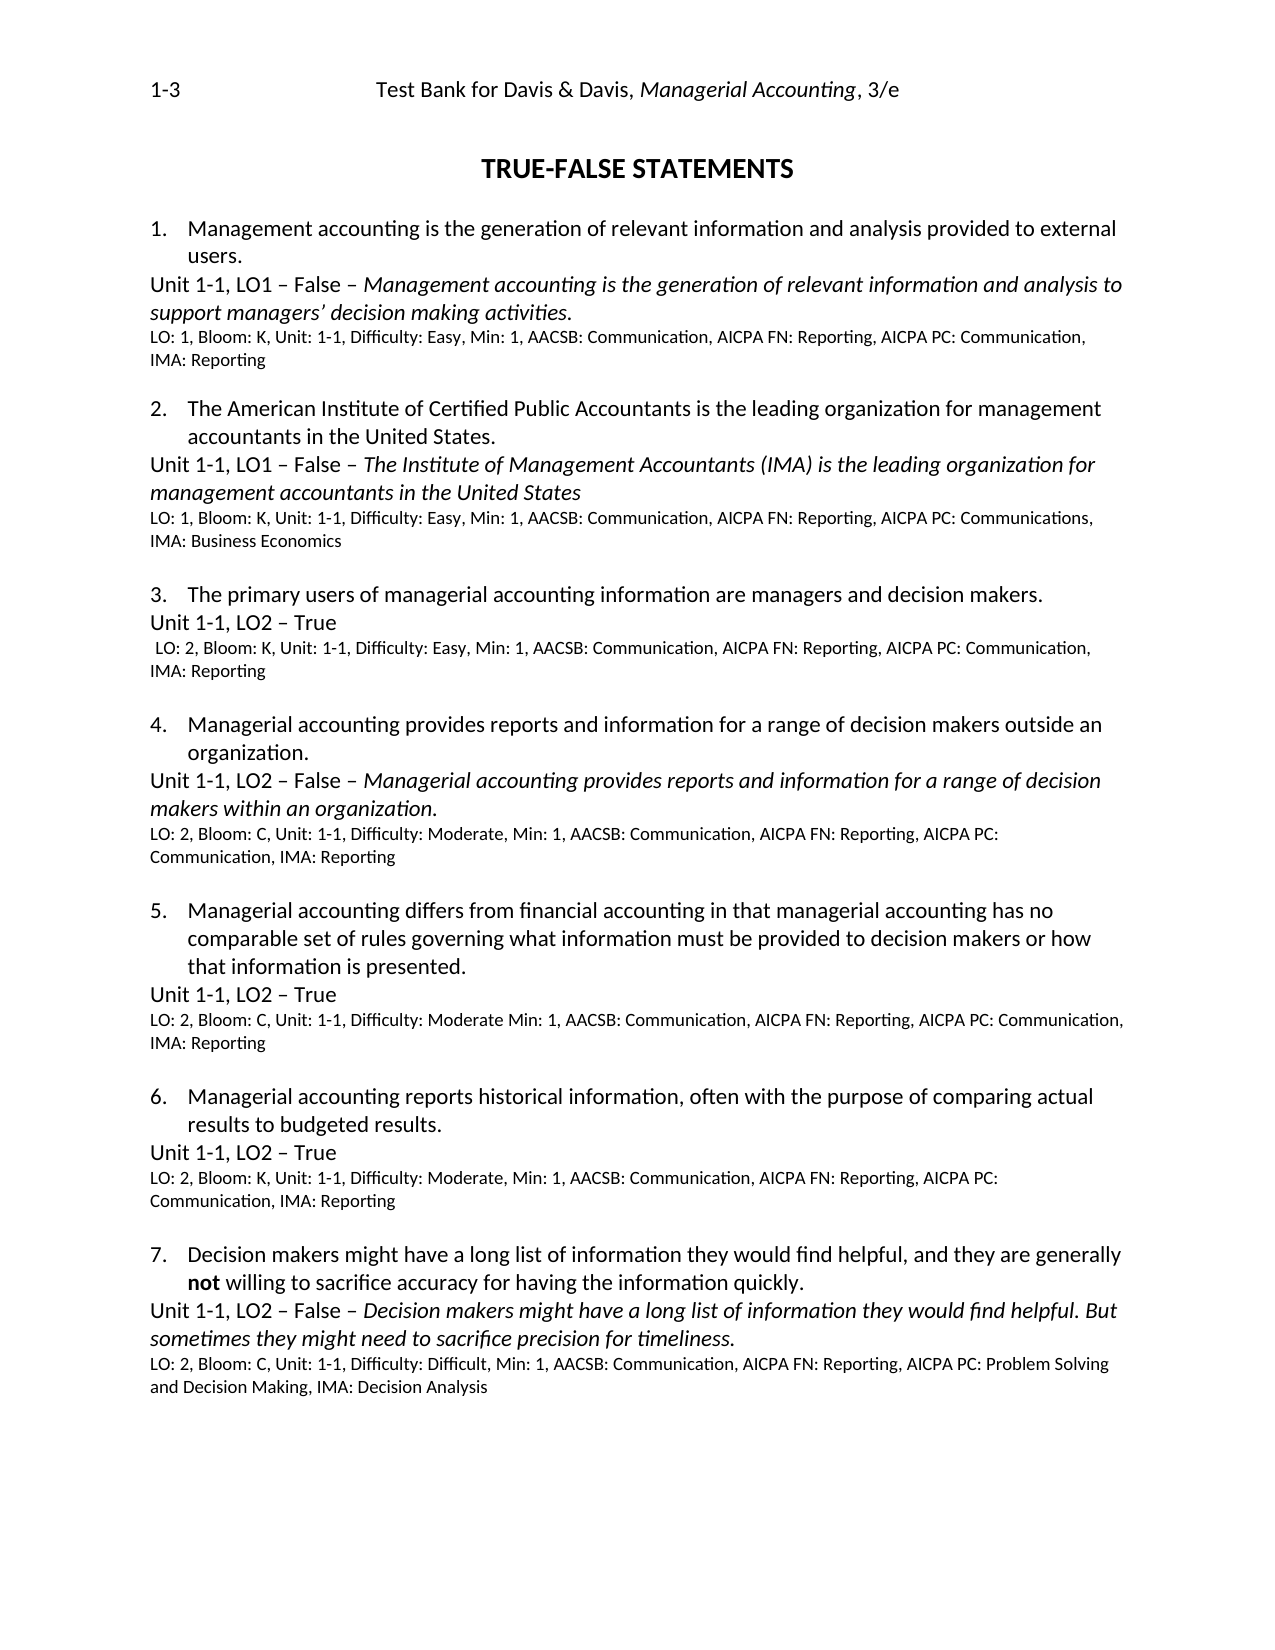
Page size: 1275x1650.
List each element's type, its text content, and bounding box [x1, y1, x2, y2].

text TRUE-FALSE STATEMENTS [150, 150, 1125, 186]
list Management accounting is the generation of relevant information and analysis provided to external users. [150, 214, 1125, 270]
text LO: 2, Bloom: C, Unit: 1-1, Difficulty: Moderate, Min: 1, AACSB: Communication, AICPA FN: Reporting, AICPA PC: Communication, IMA: Reporting [150, 822, 1125, 868]
text LO: 2, Bloom: K, Unit: 1-1, Difficulty: Moderate, Min: 1, AACSB: Communication, AICPA FN: Reporting, AICPA PC: Communication, IMA: Reporting [150, 1166, 1125, 1212]
list Managerial accounting reports historical information, often with the purpose of comparing actual results to budgeted results. [150, 1082, 1125, 1138]
list Managerial accounting differs from financial accounting in that managerial accounting has no comparable set of rules governing what information must be provided to decision makers or how that information is presented. [150, 896, 1125, 980]
text Unit 1-1, LO2 – False – Decision makers might have a long list of information they would find helpful. But sometimes they might need to sacrifice precision for timeliness. [150, 1296, 1125, 1352]
text Unit 1-1, LO2 – True [150, 608, 1125, 636]
list The primary users of managerial accounting information are managers and decision makers. [150, 580, 1125, 608]
text Unit 1-1, LO2 – False – Managerial accounting provides reports and information for a range of decision makers within an organization. [150, 766, 1125, 822]
text Unit 1-1, LO1 – False – Management accounting is the generation of relevant information and analysis to support managers’ decision making activities. [150, 270, 1125, 326]
list Decision makers might have a long list of information they would find helpful, and they are generally not willing to sacrifice accuracy for having the information quickly. [150, 1240, 1125, 1296]
text LO: 2, Bloom: C, Unit: 1-1, Difficulty: Difficult, Min: 1, AACSB: Communication, AICPA FN: Reporting, AICPA PC: Problem Solving and Decision Making, IMA: Decision Analysis [150, 1352, 1125, 1398]
text Unit 1-1, LO1 – False – The Institute of Management Accountants (IMA) is the leading organization for management accountants in the United States [150, 451, 1125, 507]
text LO: 2, Bloom: C, Unit: 1-1, Difficulty: Moderate Min: 1, AACSB: Communication, AICPA FN: Reporting, AICPA PC: Communication, IMA: Reporting [150, 1008, 1125, 1054]
text Unit 1-1, LO2 – True [150, 1138, 1125, 1166]
text LO: 2, Bloom: K, Unit: 1-1, Difficulty: Easy, Min: 1, AACSB: Communication, AICPA FN: Reporting, AICPA PC: Communication, IMA: Reporting [150, 636, 1125, 682]
text LO: 1, Bloom: K, Unit: 1-1, Difficulty: Easy, Min: 1, AACSB: Communication, AICPA FN: Reporting, AICPA PC: Communications, IMA: Business Economics [150, 507, 1125, 552]
text Unit 1-1, LO2 – True [150, 980, 1125, 1008]
list The American Institute of Certified Public Accountants is the leading organization for management accountants in the United States. [150, 394, 1125, 451]
text LO: 1, Bloom: K, Unit: 1-1, Difficulty: Easy, Min: 1, AACSB: Communication, AICPA FN: Reporting, AICPA PC: Communication, IMA: Reporting [150, 326, 1125, 372]
list Managerial accounting provides reports and information for a range of decision makers outside an organization. [150, 710, 1125, 766]
